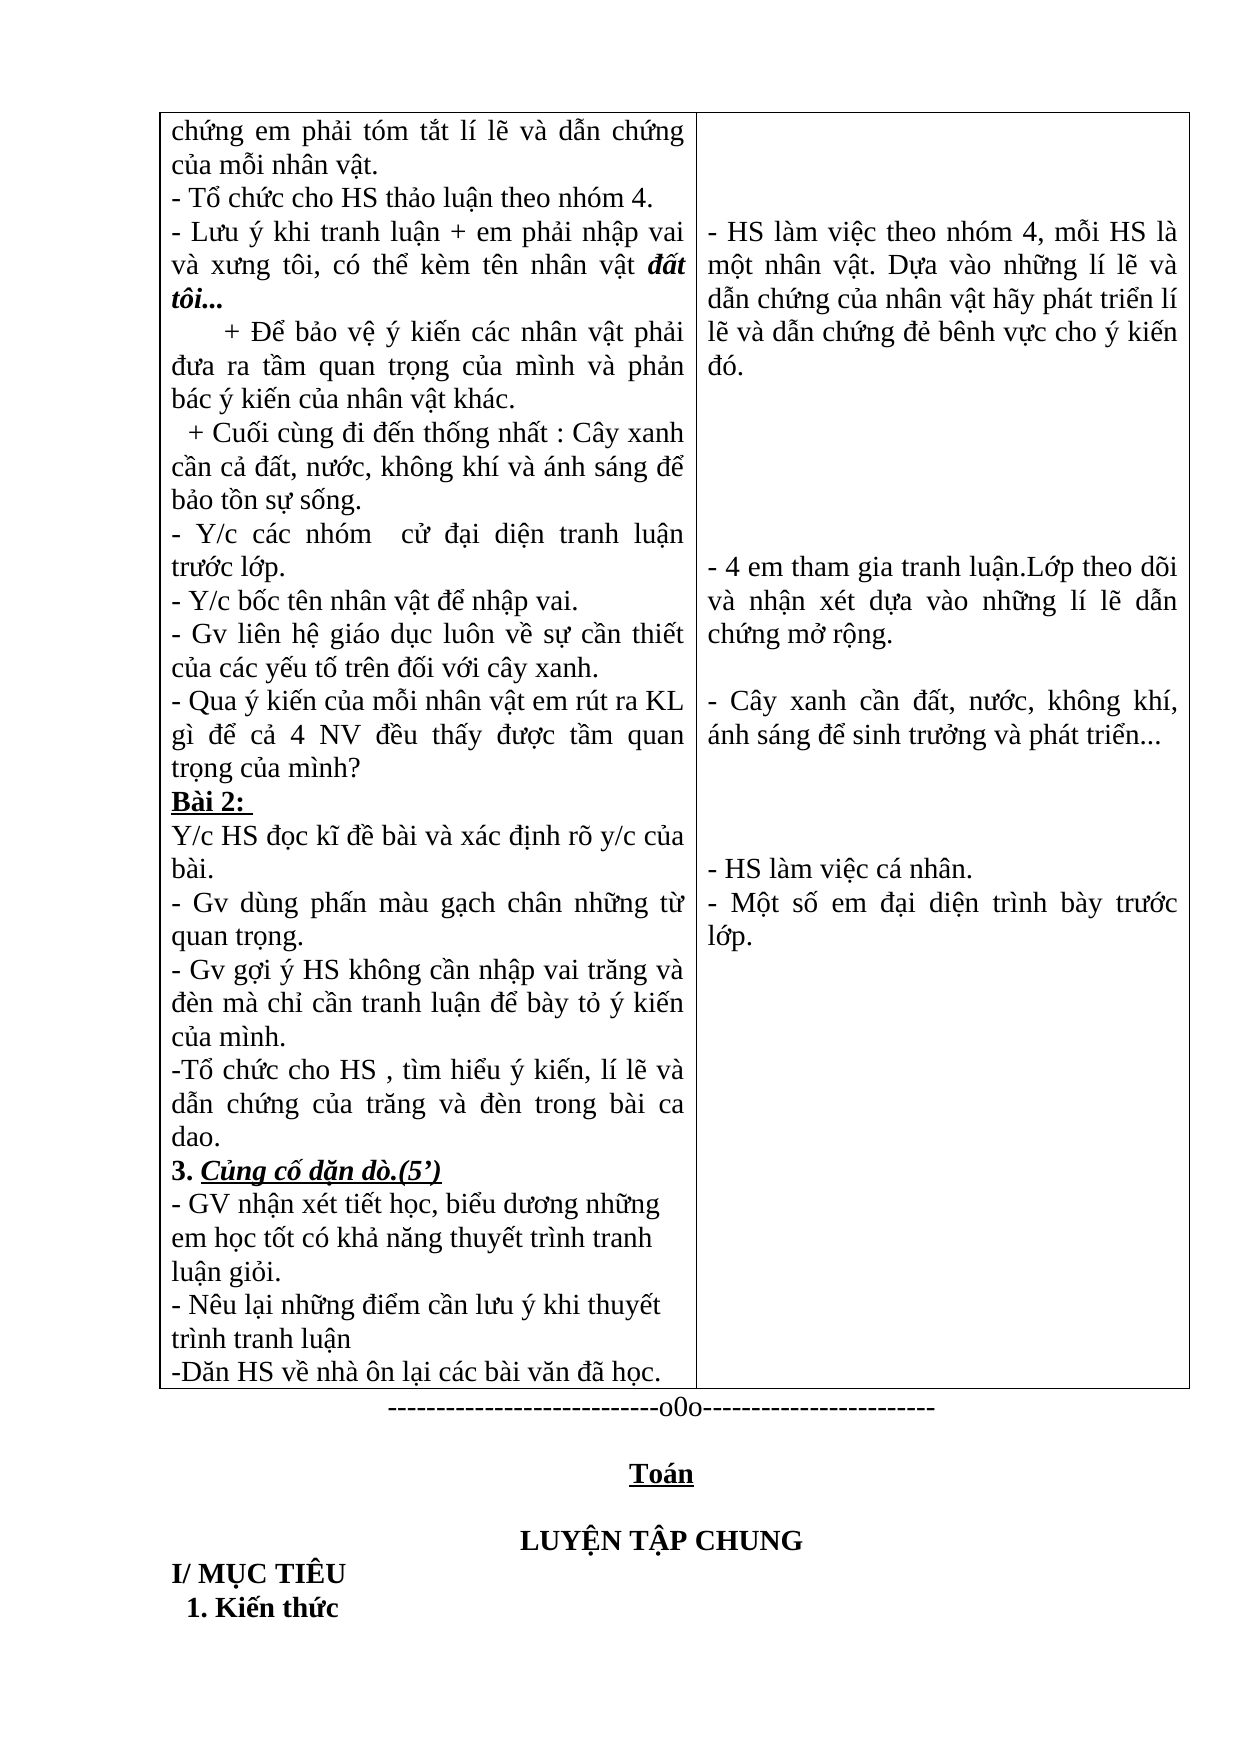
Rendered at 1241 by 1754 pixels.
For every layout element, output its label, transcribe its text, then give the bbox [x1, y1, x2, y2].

text LUYỆN TẬP CHUNG [171, 1523, 1152, 1557]
text Toán [171, 1456, 1152, 1489]
text 1. Kiến thức [171, 1590, 1152, 1624]
text I/ MỤC TIÊU [171, 1557, 1152, 1590]
text ----------------------------o0o------------------------ [171, 1389, 1152, 1422]
